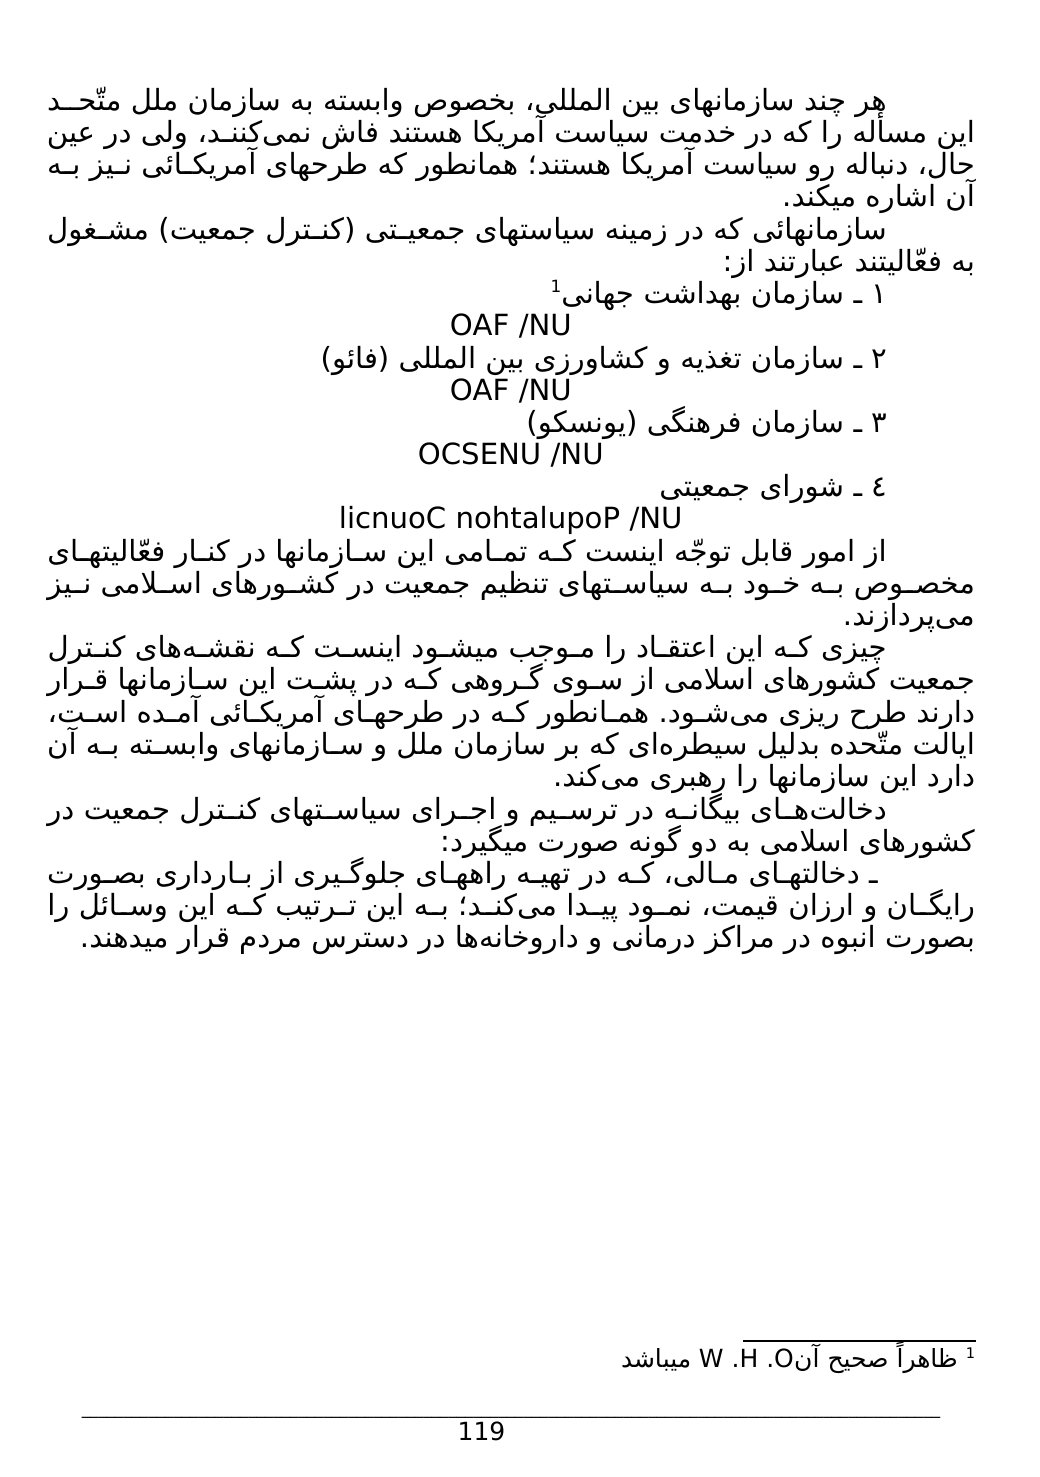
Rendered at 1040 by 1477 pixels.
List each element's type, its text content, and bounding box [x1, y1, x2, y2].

text ٣ ـ سازمان فرهنگى (یونسکو) [47, 407, 975, 439]
text چیزى كه این اعتقاد را موجب میشود اینست كه نقشه‌هاى كنترل جمعیت كشورهاى اسلامى از سوى گروهى كه در پشت این سازمانها قرار دارند طرح ریزى مى‌شود. همانطور كه در طرحهاى آمریكائى آمده است، ایالت متّحده بدلیل سیطره‌اى كه بر سازمان ملل و سازمانهاى وابسته به آن دارد این سازمانها را رهبرى مى‌كند. [47, 632, 975, 793]
text از امور قابل توجّه اینست كه تمامى این سازمانها در كنار فعّالیتهاى مخصوص به خود به سیاستهاى تنظیم جمعیت در كشورهاى اسلامى نیز مى‌پردازند. [47, 535, 975, 632]
text ١ ـ سازمان بهداشت جهانى‌ [47, 278, 975, 310]
text OCSENU /NU [47, 439, 975, 471]
text سازمانهائى كه در زمینه سیاستهاى جمعیتى (كنترل جمعیت) مشغول به فعّالیتند عبارتند از: [47, 213, 975, 278]
text OAF /NU [47, 374, 975, 407]
text ـ دخالتهاى مالى‌، كه در تهیه راههاى جلوگیرى از باردارى بصورت رایگان و ارزان قیمت، نمود پیدا مى‌كند؛ به این ترتیب كه این وسائل را بصورت انبوه در مراكز درمانى و داروخانه‌ها در دسترس مردم قرار میدهند. [47, 858, 975, 955]
text OAF /NU [47, 310, 975, 342]
text ٤ ـ شوراى جمعیتى‌ [47, 471, 975, 503]
text licnuoC nohtalupoP /NU [47, 503, 975, 535]
text دخالت‌هاى بیگانه در ترسیم و اجراى سیاستهاى كنترل جمعیت در كشورهاى اسلامى به دو گونه صورت میگیرد: [47, 793, 975, 858]
text هر چند سازمانهاى بین المللى، بخصوص وابسته به سازمان ملل متّحد این مسأله را كه در خدمت سیاست آمریكا هستند فاش نمى‌كنند، ولى در عین حال، دنباله رو سیاست آمریكا هستند؛ همانطور كه طرحهاى آمریكائى نیز به آن اشاره میكند. [47, 84, 975, 213]
text ٢ ـ سازمان تغذیه و کشاورزى بین المللى (فائو) [47, 342, 975, 374]
